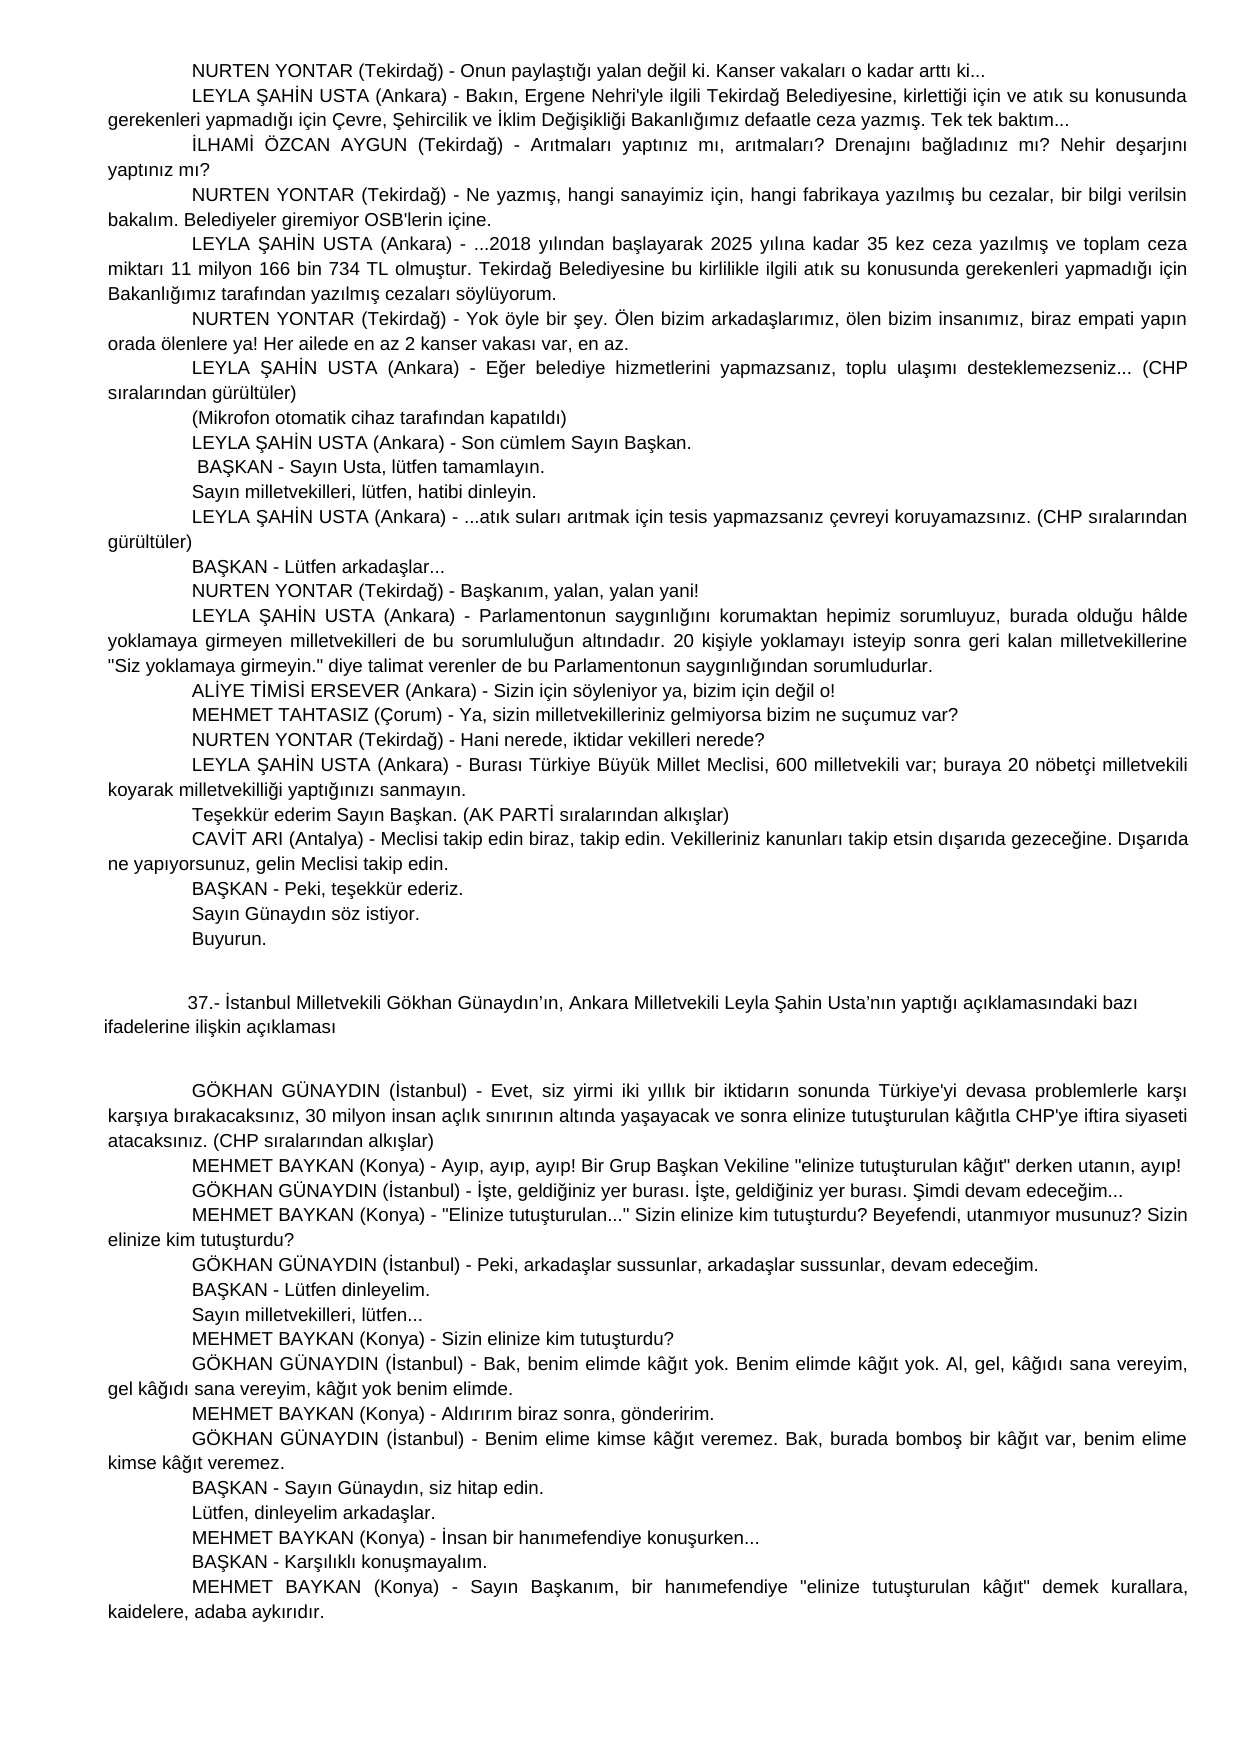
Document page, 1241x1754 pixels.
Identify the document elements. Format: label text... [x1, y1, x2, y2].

text LEYLA ŞAHİN USTA (Ankara) - ...2018 yılından başlayarak 2025 yılına kadar 35 kez ceza yazılmış ve toplam ceza miktarı 11 milyon 166 bin 734 TL olmuştur. Tekirdağ Belediyesine bu kirlilikle ilgili atık su konusunda gerekenleri yapmadığı için Bakanlığımız tarafından yazılmış cezaları söylüyorum. [108, 233, 1189, 304]
text (Mikrofon otomatik cihaz tarafından kapatıldı) [108, 407, 1189, 428]
text GÖKHAN GÜNAYDIN (İstanbul) - Benim elime kimse kâğıt veremez. Bak, burada bomboş bir kâğıt var, benim elime kimse kâğıt veremez. [108, 1427, 1189, 1474]
text NURTEN YONTAR (Tekirdağ) - Başkanım, yalan, yalan yani! [108, 580, 1189, 602]
text LEYLA ŞAHİN USTA (Ankara) - Burası Türkiye Büyük Millet Meclisi, 600 milletvekili var; buraya 20 nöbetçi milletvekili koyarak milletvekilliği yaptığınızı sanmayın. [108, 754, 1189, 800]
text GÖKHAN GÜNAYDIN (İstanbul) - Peki, arkadaşlar sussunlar, arkadaşlar sussunlar, devam edeceğim. [108, 1254, 1189, 1275]
text ALİYE TİMİSİ ERSEVER (Ankara) - Sizin için söyleniyor ya, bizim için değil o! [108, 679, 1189, 701]
text MEHMET BAYKAN (Konya) - Aldırırım biraz sonra, gönderirim. [108, 1403, 1189, 1424]
text Sayın milletvekilleri, lütfen, hatibi dinleyin. [108, 481, 1189, 503]
text LEYLA ŞAHİN USTA (Ankara) - Parlamentonun saygınlığını korumaktan hepimiz sorumluyuz, burada olduğu hâlde yoklamaya girmeyen milletvekilleri de bu sorumluluğun altındadır. 20 kişiyle yoklamayı isteyip sonra geri kalan milletvekillerine "Siz yoklamaya girmeyin." diye talimat verenler de bu Parlamentonun saygınlığından sorumludurlar. [108, 605, 1189, 676]
text GÖKHAN GÜNAYDIN (İstanbul) - Evet, siz yirmi iki yıllık bir iktidarın sonunda Türkiye'yi devasa problemlerle karşı karşıya bırakacaksınız, 30 milyon insan açlık sınırının altında yaşayacak ve sonra elinize tutuşturulan kâğıtla CHP'ye iftira siyaseti atacaksınız. (CHP sıralarından alkışlar) [108, 1080, 1189, 1151]
text LEYLA ŞAHİN USTA (Ankara) - Bakın, Ergene Nehri'yle ilgili Tekirdağ Belediyesine, kirlettiği için ve atık su konusunda gerekenleri yapmadığı için Çevre, Şehircilik ve İklim Değişikliği Bakanlığımız defaatle ceza yazmış. Tek tek baktım... [108, 84, 1189, 131]
text CAVİT ARI (Antalya) - Meclisi takip edin biraz, takip edin. Vekilleriniz kanunları takip etsin dışarıda gezeceğine. Dışarıda ne yapıyorsunuz, gelin Meclisi takip edin. [108, 828, 1189, 874]
text NURTEN YONTAR (Tekirdağ) - Hani nerede, iktidar vekilleri nerede? [108, 729, 1189, 751]
text BAŞKAN - Lütfen arkadaşlar... [108, 556, 1189, 577]
text Sayın milletvekilleri, lütfen... [108, 1303, 1189, 1325]
text Sayın Günaydın söz istiyor. [108, 903, 1189, 924]
text MEHMET BAYKAN (Konya) - Sizin elinize kim tutuşturdu? [108, 1328, 1189, 1350]
text Lütfen, dinleyelim arkadaşlar. [108, 1502, 1189, 1523]
text Teşekkür ederim Sayın Başkan. (AK PARTİ sıralarından alkışlar) [108, 803, 1189, 825]
text İLHAMİ ÖZCAN AYGUN (Tekirdağ) - Arıtmaları yaptınız mı, arıtmaları? Drenajını bağladınız mı? Nehir deşarjını yaptınız mı? [108, 134, 1189, 180]
text MEHMET BAYKAN (Konya) - Sayın Başkanım, bir hanımefendiye "elinize tutuşturulan kâğıt" demek kurallara, kaidelere, adaba aykırıdır. [108, 1576, 1189, 1622]
text BAŞKAN - Sayın Usta, lütfen tamamlayın. [108, 456, 1189, 478]
text 37.- İstanbul Milletvekili Gökhan Günaydın’ın, Ankara Milletvekili Leyla Şahin Usta’nın yaptığı açıklamasındaki bazı ifadelerine ilişkin açıklaması [103, 991, 1193, 1038]
text Buyurun. [108, 927, 1189, 949]
text BAŞKAN - Sayın Günaydın, siz hitap edin. [108, 1477, 1189, 1498]
text MEHMET BAYKAN (Konya) - "Elinize tutuşturulan..." Sizin elinize kim tutuşturdu? Beyefendi, utanmıyor musunuz? Sizin elinize kim tutuşturdu? [108, 1204, 1189, 1251]
text LEYLA ŞAHİN USTA (Ankara) - Son cümlem Sayın Başkan. [108, 432, 1189, 453]
text NURTEN YONTAR (Tekirdağ) - Onun paylaştığı yalan değil ki. Kanser vakaları o kadar arttı ki... [108, 60, 1189, 81]
text BAŞKAN - Karşılıklı konuşmayalım. [108, 1551, 1189, 1573]
text GÖKHAN GÜNAYDIN (İstanbul) - İşte, geldiğiniz yer burası. İşte, geldiğiniz yer burası. Şimdi devam edeceğim... [108, 1179, 1189, 1201]
text NURTEN YONTAR (Tekirdağ) - Ne yazmış, hangi sanayimiz için, hangi fabrikaya yazılmış bu cezalar, bir bilgi verilsin bakalım. Belediyeler giremiyor OSB'lerin içine. [108, 184, 1189, 230]
text LEYLA ŞAHİN USTA (Ankara) - Eğer belediye hizmetlerini yapmazsanız, toplu ulaşımı desteklemezseniz... (CHP sıralarından gürültüler) [108, 357, 1189, 403]
text BAŞKAN - Lütfen dinleyelim. [108, 1279, 1189, 1300]
text GÖKHAN GÜNAYDIN (İstanbul) - Bak, benim elimde kâğıt yok. Benim elimde kâğıt yok. Al, gel, kâğıdı sana vereyim, gel kâğıdı sana vereyim, kâğıt yok benim elimde. [108, 1353, 1189, 1399]
text BAŞKAN - Peki, teşekkür ederiz. [108, 878, 1189, 899]
text MEHMET BAYKAN (Konya) - İnsan bir hanımefendiye konuşurken... [108, 1527, 1189, 1548]
text LEYLA ŞAHİN USTA (Ankara) - ...atık suları arıtmak için tesis yapmazsanız çevreyi koruyamazsınız. (CHP sıralarından gürültüler) [108, 506, 1189, 552]
text MEHMET BAYKAN (Konya) - Ayıp, ayıp, ayıp! Bir Grup Başkan Vekiline "elinize tutuşturulan kâğıt" derken utanın, ayıp! [108, 1155, 1189, 1176]
text MEHMET TAHTASIZ (Çorum) - Ya, sizin milletvekilleriniz gelmiyorsa bizim ne suçumuz var? [108, 704, 1189, 726]
text NURTEN YONTAR (Tekirdağ) - Yok öyle bir şey. Ölen bizim arkadaşlarımız, ölen bizim insanımız, biraz empati yapın orada ölenlere ya! Her ailede en az 2 kanser vakası var, en az. [108, 308, 1189, 354]
